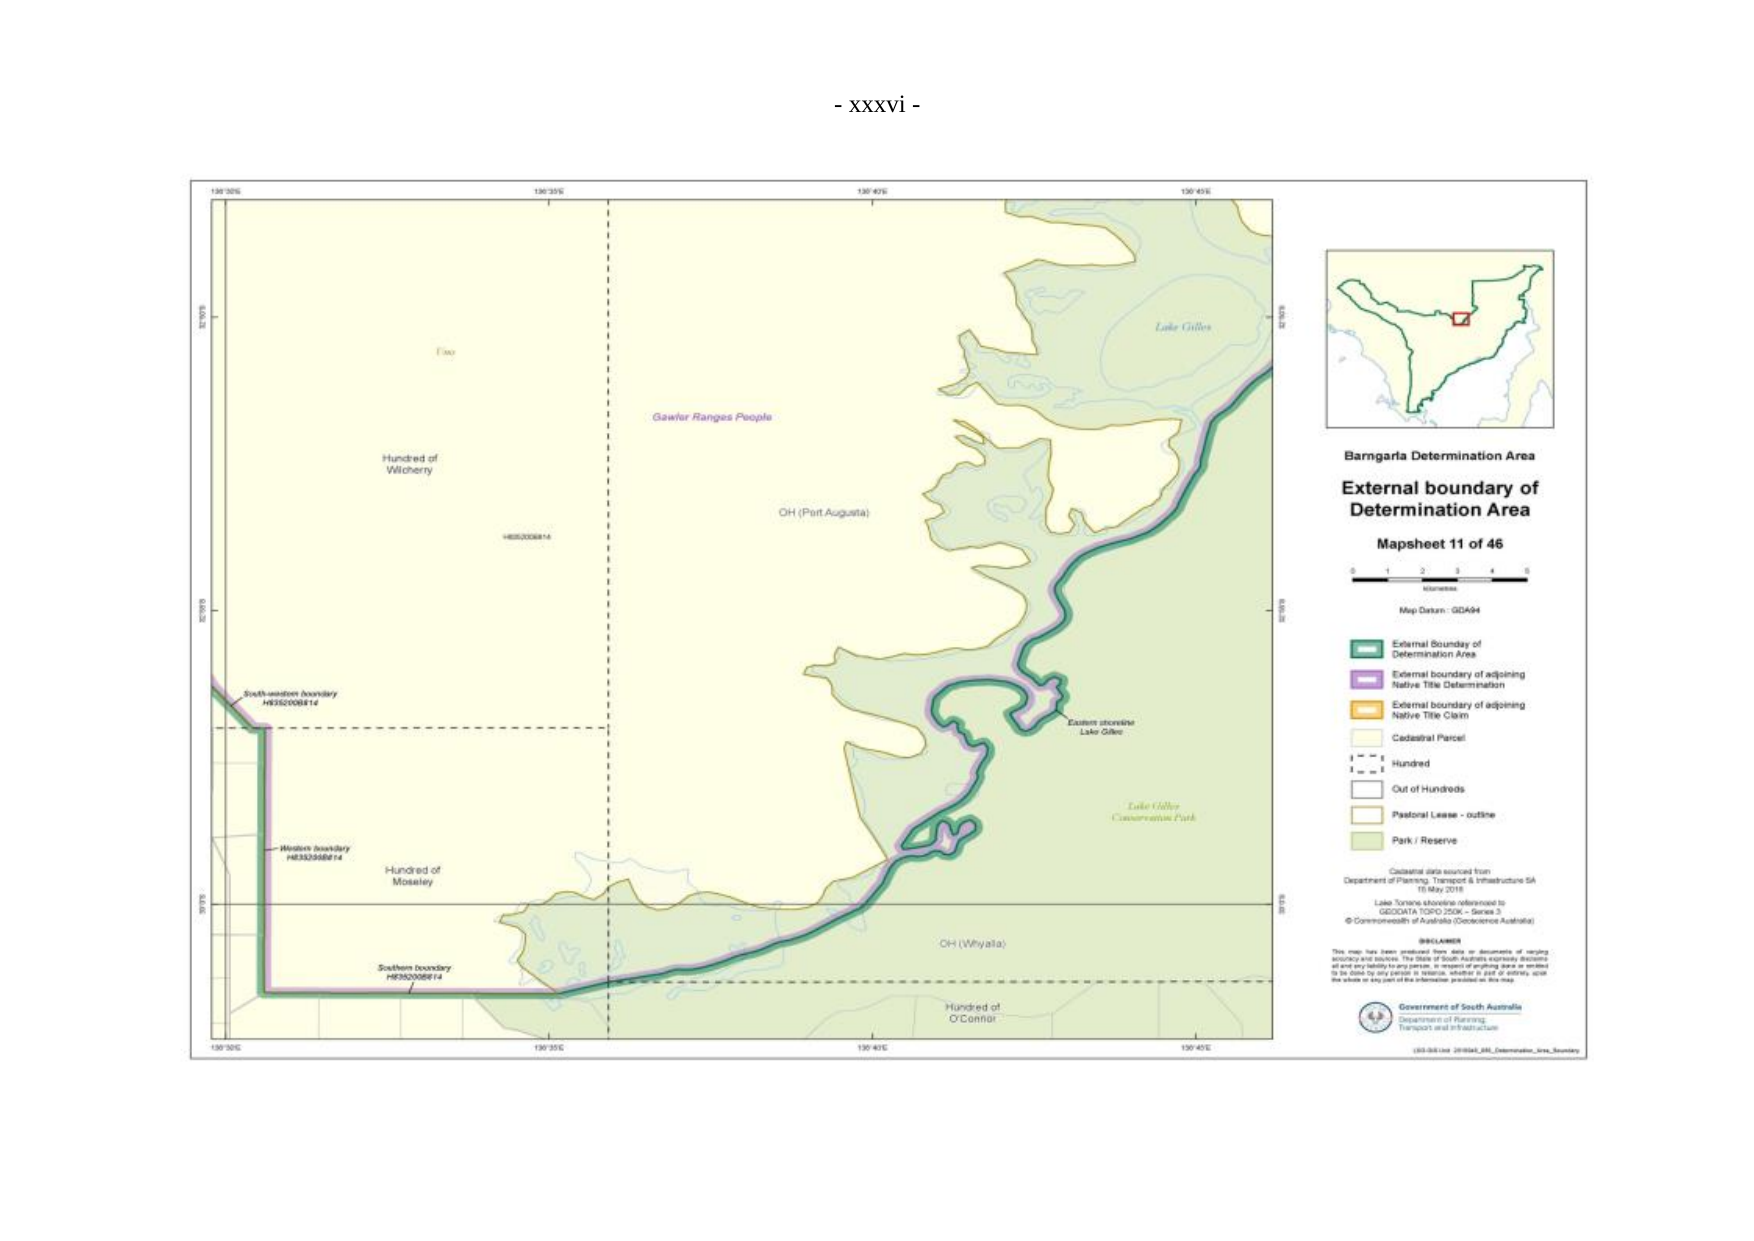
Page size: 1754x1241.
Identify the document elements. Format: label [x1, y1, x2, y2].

picture [156, 150, 1622, 1090]
